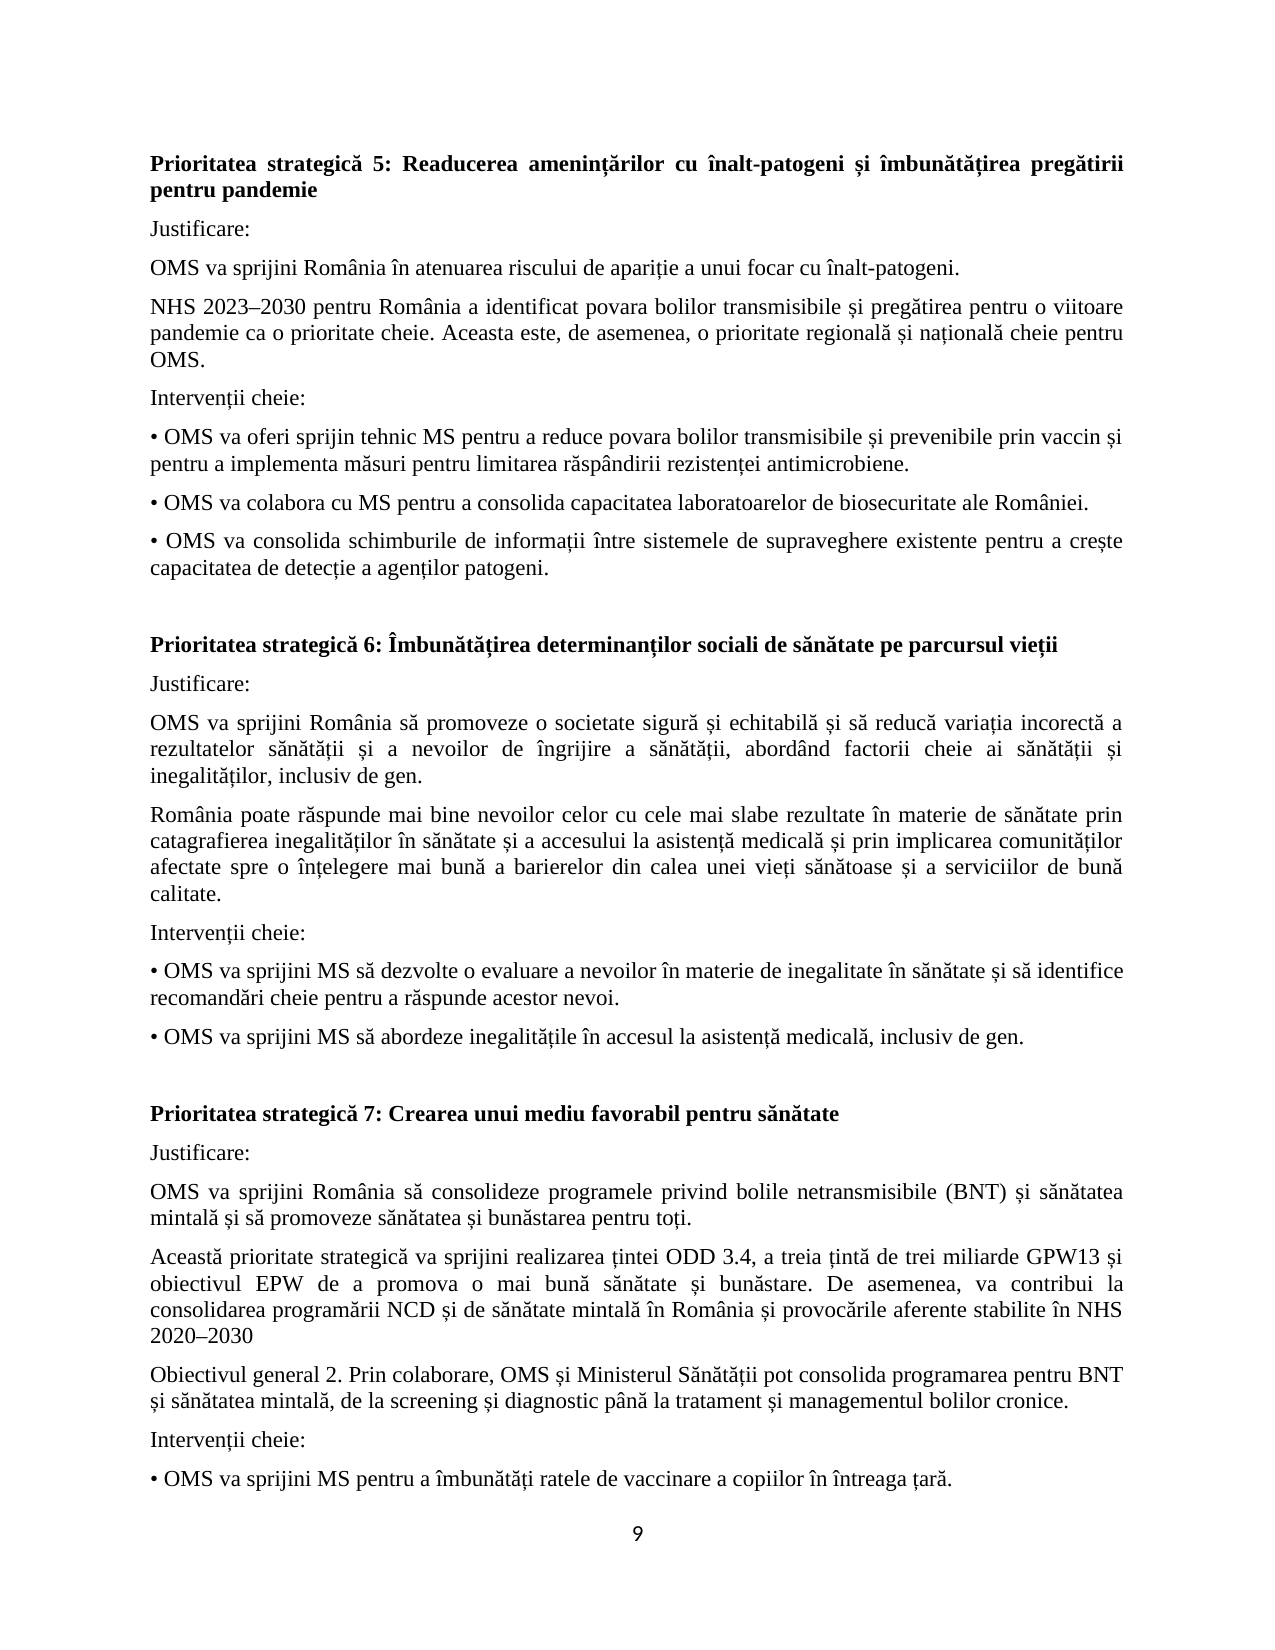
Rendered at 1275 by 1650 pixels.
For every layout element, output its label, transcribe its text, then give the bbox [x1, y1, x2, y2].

text Justificare: [150, 215, 1125, 242]
text Prioritatea strategică 6: Îmbunătățirea determinanților sociali de sănătate pe parcursul vieții [150, 631, 1125, 658]
text • OMS va sprijini MS pentru a îmbunătăți ratele de vaccinare a copiilor în întreaga țară. [150, 1465, 1125, 1492]
text Obiectivul general 2. Prin colaborare, OMS și Ministerul Sănătății pot consolida programarea pentru BNT și sănătatea mintală, de la screening și diagnostic până la tratament și managementul bolilor cronice. [150, 1361, 1125, 1414]
text Justificare: [150, 670, 1125, 697]
text Intervenții cheie: [150, 384, 1125, 411]
text • OMS va oferi sprijin tehnic MS pentru a reduce povara bolilor transmisibile și prevenibile prin vaccin și pentru a implementa măsuri pentru limitarea răspândirii rezistenței antimicrobiene. [150, 423, 1125, 476]
text NHS 2023–2030 pentru România a identificat povara bolilor transmisibile și pregătirea pentru o viitoare pandemie ca o prioritate cheie. Aceasta este, de asemenea, o prioritate regională și națională cheie pentru OMS. [150, 293, 1125, 372]
text OMS va sprijini România să consolideze programele privind bolile netransmisibile (BNT) și sănătatea mintală și să promoveze sănătatea și bunăstarea pentru toți. [150, 1178, 1125, 1231]
text • OMS va sprijini MS să dezvolte o evaluare a nevoilor în materie de inegalitate în sănătate și să identifice recomandări cheie pentru a răspunde acestor nevoi. [150, 957, 1125, 1010]
text Justificare: [150, 1139, 1125, 1166]
text • OMS va sprijini MS să abordeze inegalitățile în accesul la asistență medicală, inclusiv de gen. [150, 1023, 1125, 1049]
text OMS va sprijini România să promoveze o societate sigură și echitabilă și să reducă variația incorectă a rezultatelor sănătății și a nevoilor de îngrijire a sănătății, abordând factorii cheie ai sănătății și inegalităților, inclusiv de gen. [150, 709, 1125, 788]
text România poate răspunde mai bine nevoilor celor cu cele mai slabe rezultate în materie de sănătate prin catagrafierea inegalităților în sănătate și a accesului la asistență medicală și prin implicarea comunităților afectate spre o înțelegere mai bună a barierelor din calea unei vieți sănătoase și a serviciilor de bună calitate. [150, 801, 1125, 906]
text Intervenții cheie: [150, 1426, 1125, 1453]
text • OMS va colabora cu MS pentru a consolida capacitatea laboratoarelor de biosecuritate ale României. [150, 488, 1125, 515]
text Prioritatea strategică 5: Readucerea amenințărilor cu înalt-patogeni și îmbunătățirea pregătirii pentru pandemie [150, 150, 1125, 203]
text Intervenții cheie: [150, 919, 1125, 945]
text Această prioritate strategică va sprijini realizarea țintei ODD 3.4, a treia țintă de trei miliarde GPW13 și obiectivul EPW de a promova o mai bună sănătate și bunăstare. De asemenea, va contribui la consolidarea programării NCD și de sănătate mintală în România și provocările aferente stabilite în NHS 2020–2030 [150, 1243, 1125, 1349]
text • OMS va consolida schimburile de informații între sistemele de supraveghere existente pentru a crește capacitatea de detecție a agenților patogeni. [150, 527, 1125, 580]
text OMS va sprijini România în atenuarea riscului de apariție a unui focar cu înalt-patogeni. [150, 254, 1125, 280]
text Prioritatea strategică 7: Crearea unui mediu favorabil pentru sănătate [150, 1100, 1125, 1127]
